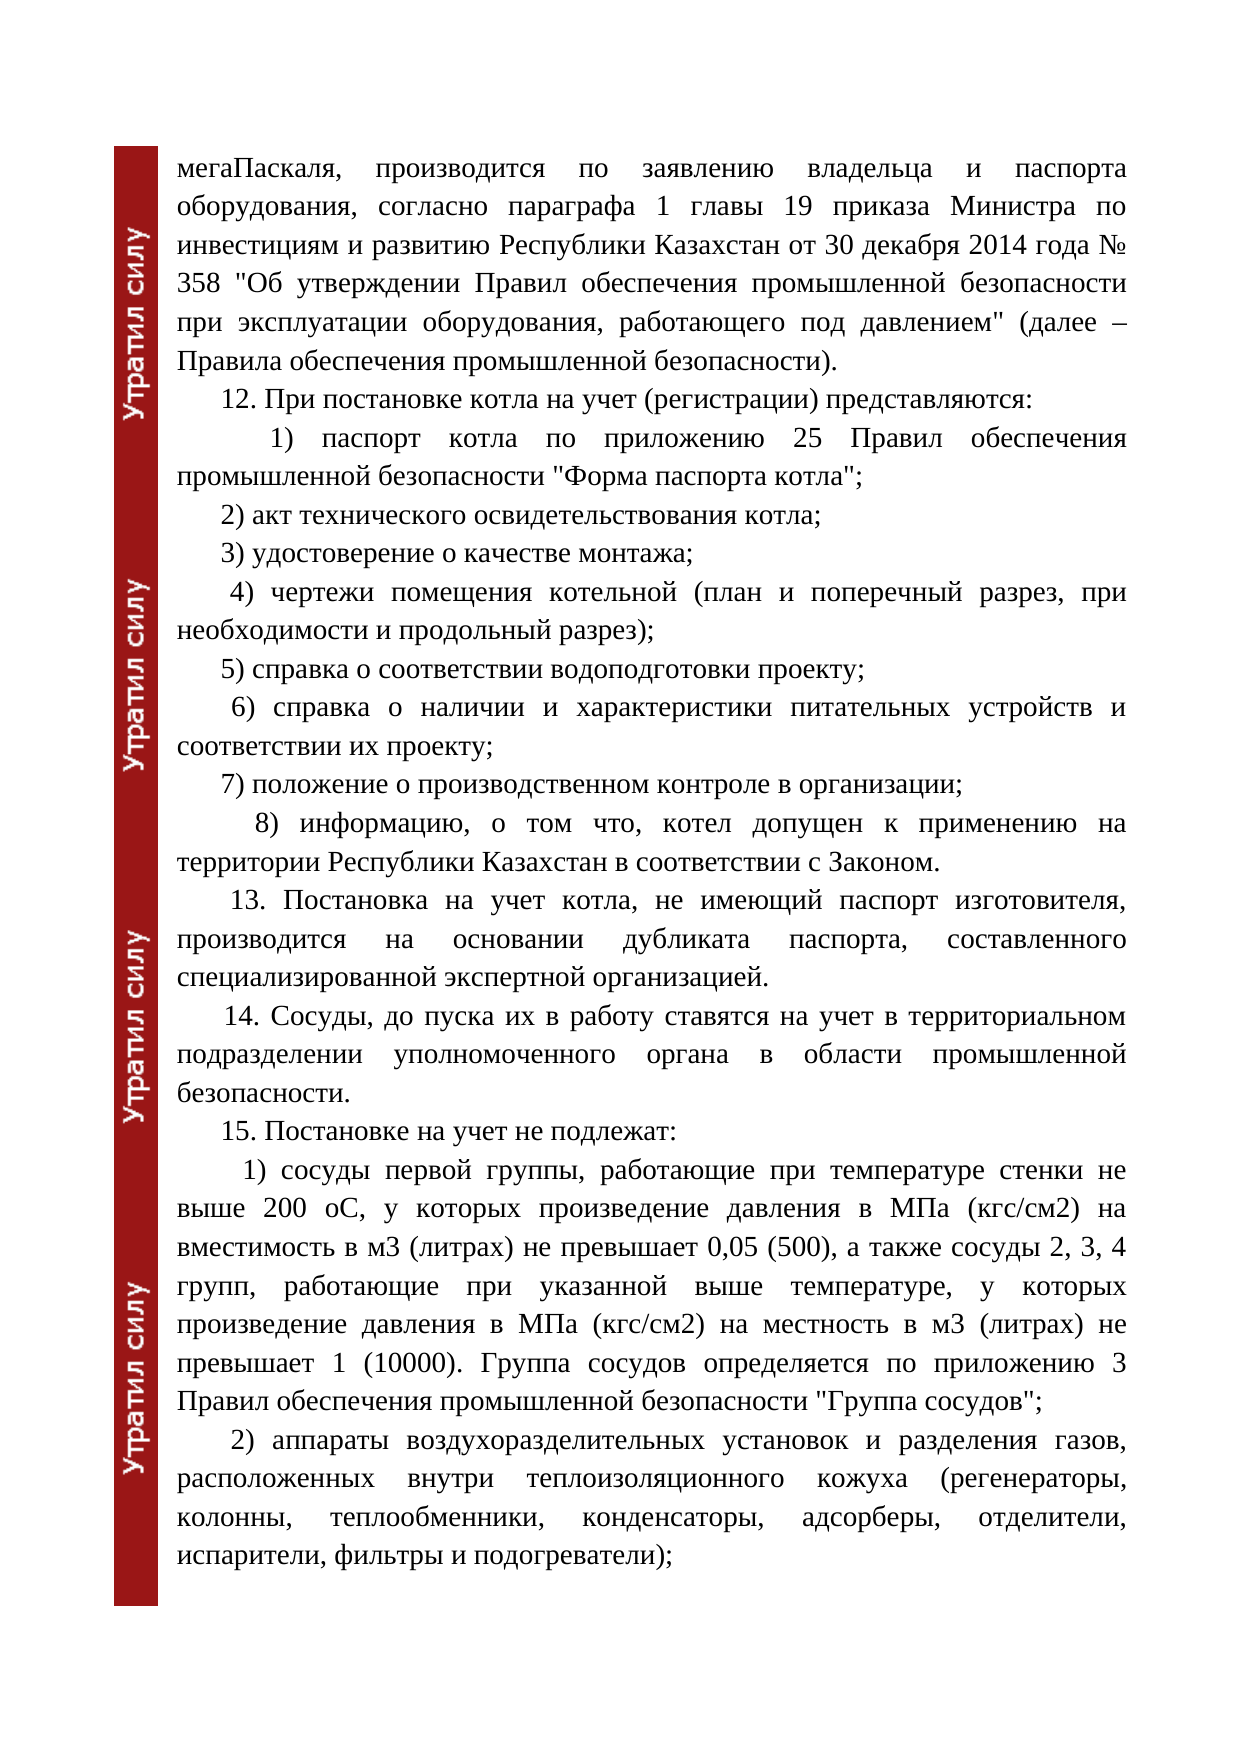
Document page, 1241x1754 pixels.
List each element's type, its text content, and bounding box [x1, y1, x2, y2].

picture [114, 415, 158, 420]
text 13. Постановка на учет котла, не имеющий паспорт изготовителя, производится на основании дубликата паспорта, составленного специализированной экспертной организацией. [112, 882, 1128, 993]
text 2) акт технического освидетельствования котла; [112, 497, 1128, 530]
picture [114, 530, 158, 535]
text 3) удостоверение о качестве монтажа; [112, 535, 1128, 569]
text 2) аппараты воздухоразделительных установок и разделения газов, расположенных внутри теплоизоляционного кожуха (регенераторы, колонны, теплообменники, конденсаторы, адсорберы, отделители, испарители, фильтры и подогреватели); [112, 1422, 1128, 1571]
text 12. При постановке котла на учет (регистрации) представляются: [112, 381, 1128, 415]
picture [114, 146, 158, 150]
text 8) информацию, о том что, котел допущен к применению на территории Республики Казахстан в соответствии с Законом. [112, 805, 1128, 877]
picture [114, 1417, 158, 1422]
picture [114, 762, 158, 767]
text 7) положение о производственном контроле в организации; [112, 767, 1128, 800]
picture [114, 569, 158, 574]
picture [114, 993, 158, 998]
text 15. Постановке на учет не подлежат: [112, 1113, 1128, 1147]
picture [114, 492, 158, 497]
picture [114, 877, 158, 882]
text 5) справка о соответствии водоподготовки проекту; [112, 651, 1128, 684]
text 14. Сосуды, до пуска их в работу ставятся на учет в территориальном подразделении уполномоченного органа в области промышленной безопасности. [112, 998, 1128, 1108]
text 6) справка о наличии и характеристики питательных устройств и соответствии их проекту; [112, 689, 1128, 762]
picture [114, 684, 158, 689]
picture [114, 376, 158, 381]
text 1) сосуды первой группы, работающие при температуре стенки не выше 200 оС, у которых произведение давления в МПа (кгс/см2) на вместимость в м3 (литрах) не превышает 0,05 (500), а также сосуды 2, 3, 4 групп, работающие при указанной выше температуре, у которых произведение давления в МПа (кгс/см2) на местность в м3 (литрах) не превышает 1 (10000). Группа сосудов определяется по приложению 3 Правил обеспечения промышленной безопасности "Группа сосудов"; [112, 1152, 1128, 1417]
text 1) паспорт котла по приложению 25 Правил обеспечения промышленной безопасности "Форма паспорта котла"; [112, 420, 1128, 492]
picture [114, 646, 158, 651]
text 4) чертежи помещения котельной (план и поперечный разрез, при необходимости и продольный разрез); [112, 574, 1128, 646]
picture [114, 1108, 158, 1113]
picture [114, 800, 158, 805]
picture [114, 1571, 158, 1606]
picture [114, 1147, 158, 1152]
